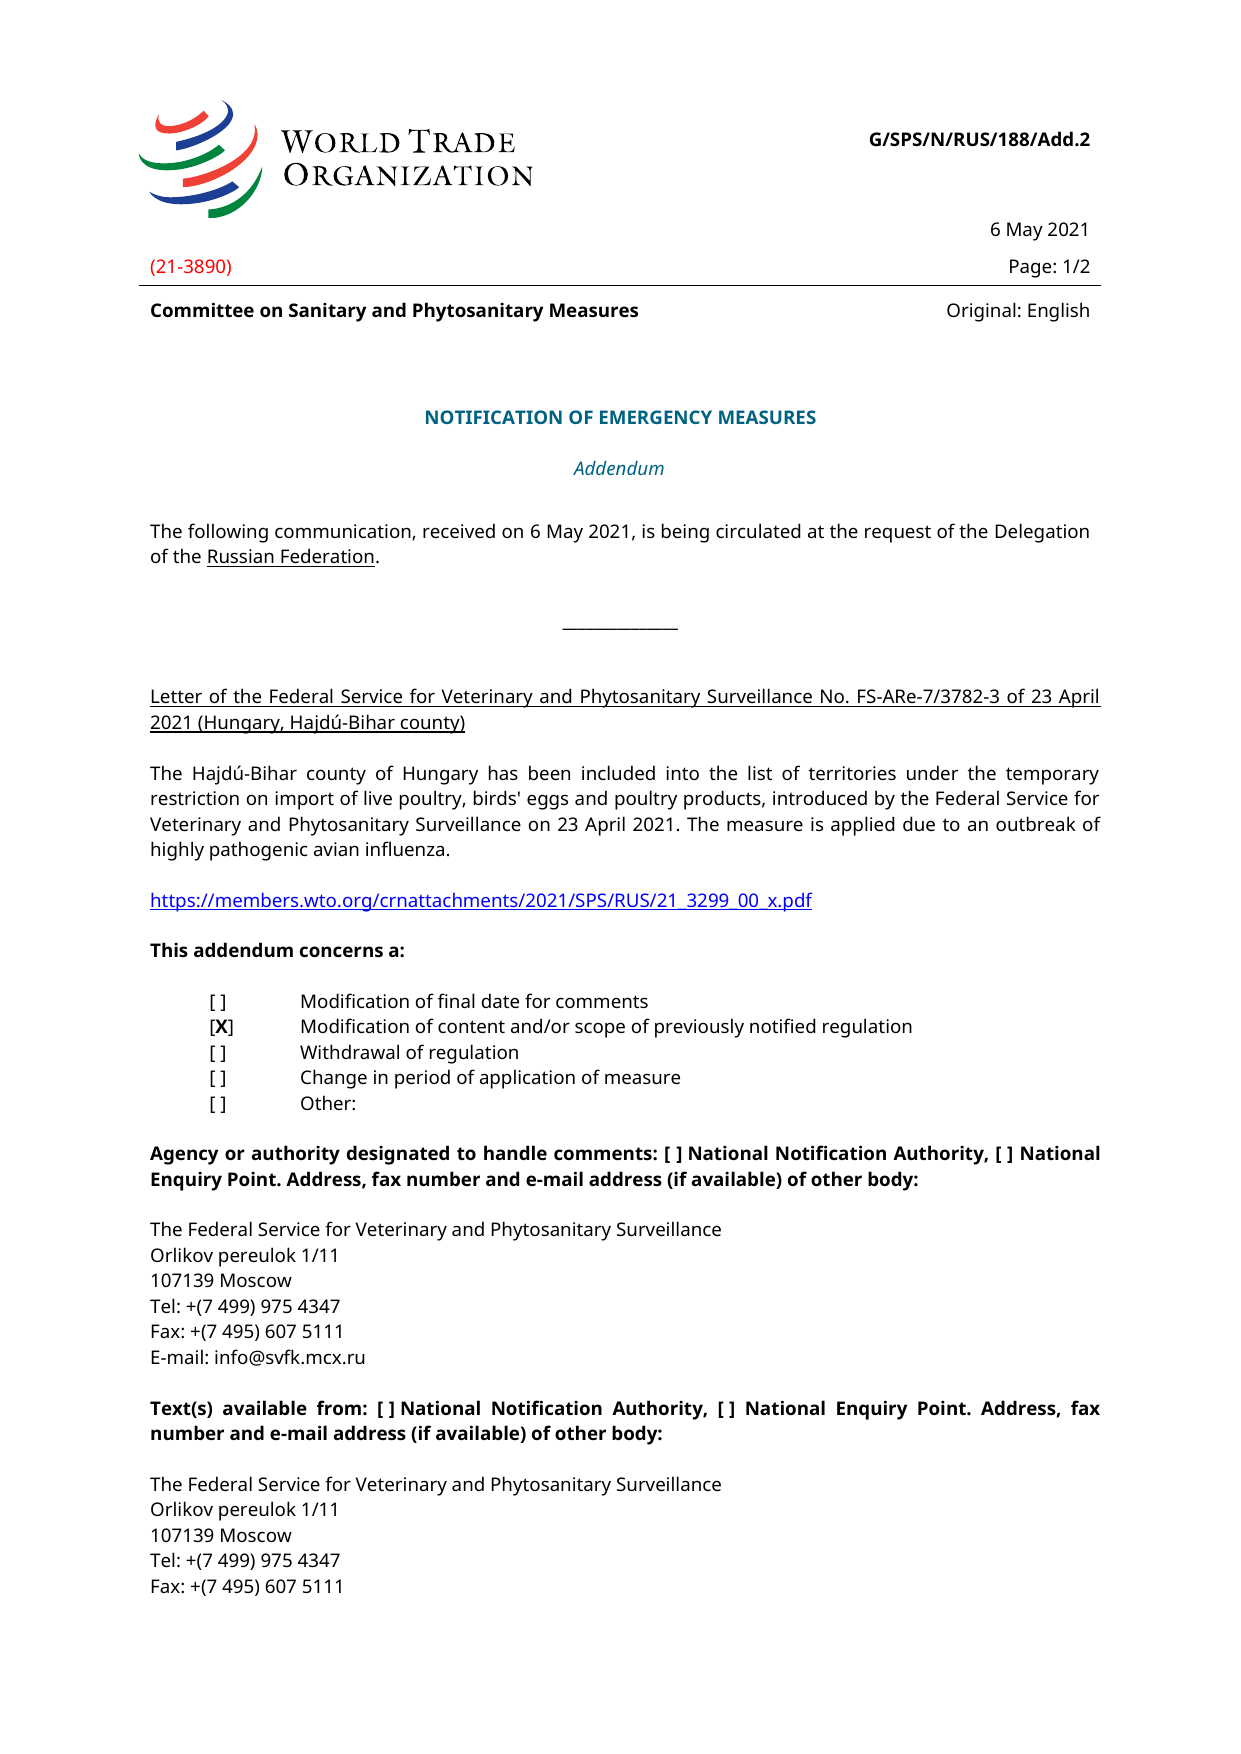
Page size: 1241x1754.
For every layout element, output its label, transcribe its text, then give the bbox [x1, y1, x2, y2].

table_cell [150, 1471, 1113, 1598]
table_cell [ ] Modification of final date for comments [150, 988, 1113, 1013]
table_cell [ ] Change in period of application of measure [150, 1065, 1113, 1090]
table_cell [ ] Withdrawal of regulation [150, 1039, 1113, 1064]
table_cell Agency or authority designated to handle comments: [ ] National Notification Authority, [ ] National Enquiry Point. Address, fax number and e-mail address (if available) of other body: [150, 1141, 1113, 1217]
table_cell [ ] Other: [150, 1090, 1113, 1141]
table_cell This addendum concerns a: [150, 938, 1113, 988]
table_cell The Hajdú-Bihar county of Hungary has been included into the list of territories under the temporary restriction on import of live poultry, birds' eggs and poultry products, introduced by the Federal Service for Veterinary and Phytosanitary Surveillance on 23 April 2021. The measure is applied due to an outbreak of highly pathogenic avian influenza. https://members.wto.org/crnattachments/2021/SPS/RUS/21_3299_00_x.pdf [150, 760, 1113, 937]
text The following communication, received on 6 May 2021, is being circulated at the request of the Delegation of the Russian Federation. [150, 518, 1090, 569]
table_cell Text(s) available from: [ ] National Notification Authority, [ ] National Enquiry Point. Address, fax number and e-mail address (if available) of other body: [150, 1395, 1113, 1471]
text _______________ [150, 607, 1090, 633]
table_header Letter of the Federal Service for Veterinary and Phytosanitary Surveillance No. FS-ARe-7/3782-3 of 23 April 2021 (Hungary, Hajdú-Bihar county) [150, 684, 1113, 760]
table_cell [X] Modification of content and/or scope of previously notified regulation [150, 1014, 1113, 1039]
title Addendum [150, 455, 1090, 481]
title NOTIFICATION OF EMERGENCY MEASURES [150, 405, 1090, 430]
